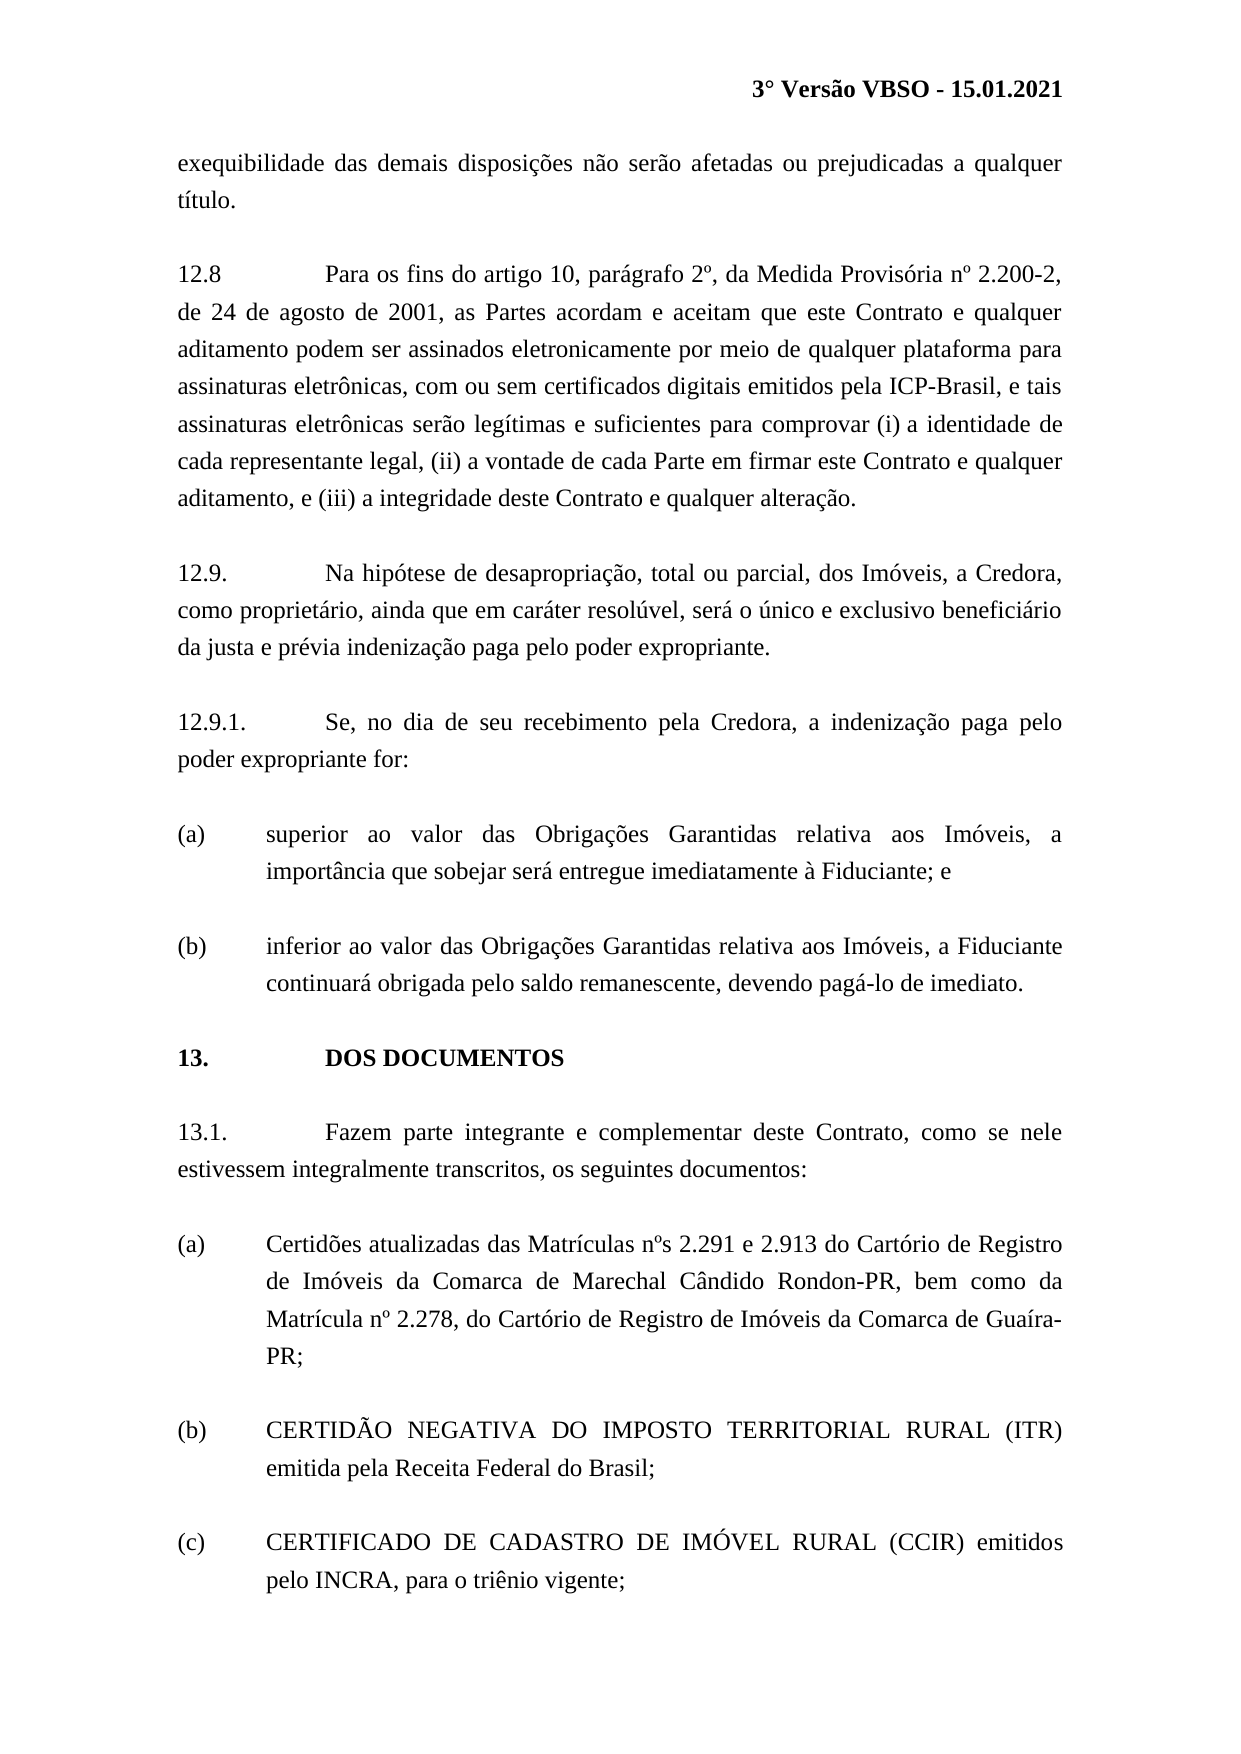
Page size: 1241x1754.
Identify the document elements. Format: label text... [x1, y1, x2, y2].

text (a) Certidões atualizadas das Matrículas nºs 2.291 e 2.913 do Cartório de Registro de Imóveis da Comarca de Marechal Cândido Rondon-PR, bem como da Matrícula nº 2.278, do Cartório de Registro de Imóveis da Comarca de Guaíra-PR; [177, 1229, 1063, 1370]
text 12.9. Na hipótese de desapropriação, total ou parcial, dos Imóveis, a Credora, como proprietário, ainda que em caráter resolúvel, será o único e exclusivo beneficiário da justa e prévia indenização paga pelo poder expropriante. [177, 558, 1063, 661]
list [177, 148, 1063, 214]
text 12.9.1. Se, no dia de seu recebimento pela Credora, a indenização paga pelo poder expropriante for: [177, 707, 1063, 773]
text (b) inferior ao valor das Obrigações Garantidas relativa aos Imóveis, a Fiduciante continuará obrigada pelo saldo remanescente, devendo pagá-lo de imediato. [177, 931, 1063, 997]
text (b) CERTIDÃO NEGATIVA DO IMPOSTO TERRITORIAL RURAL (ITR) emitida pela Receita Federal do Brasil; [177, 1416, 1063, 1482]
text 13.1. Fazem parte integrante e complementar deste Contrato, como se nele estivessem integralmente transcritos, os seguintes documentos: [177, 1117, 1063, 1183]
text 13. DOS DOCUMENTOS [177, 1043, 1063, 1071]
text (a) superior ao valor das Obrigações Garantidas relativa aos Imóveis, a importância que sobejar será entregue imediatamente à Fiduciante; e [177, 819, 1063, 885]
list 12.8 Para os fins do artigo 10, parágrafo 2º, da Medida Provisória nº 2.200-2, de 24 de agosto de 2001, as Partes acordam e aceitam que este Contrato e qualquer aditamento podem ser assinados eletronicamente por meio de qualquer plataforma para assinaturas eletrônicas, com ou sem certificados digitais emitidos pela ICP-Brasil, e tais assinaturas eletrônicas serão legítimas e suficientes para comprovar (i) a identidade de cada representante legal, (ii) a vontade de cada Parte em firmar este Contrato e qualquer aditamento, e (iii) a integridade deste Contrato e qualquer alteração. [177, 259, 1063, 512]
text (c) CERTIFICADO DE CADASTRO DE IMÓVEL RURAL (CCIR) emitidos pelo INCRA, para o triênio vigente; [177, 1527, 1063, 1593]
